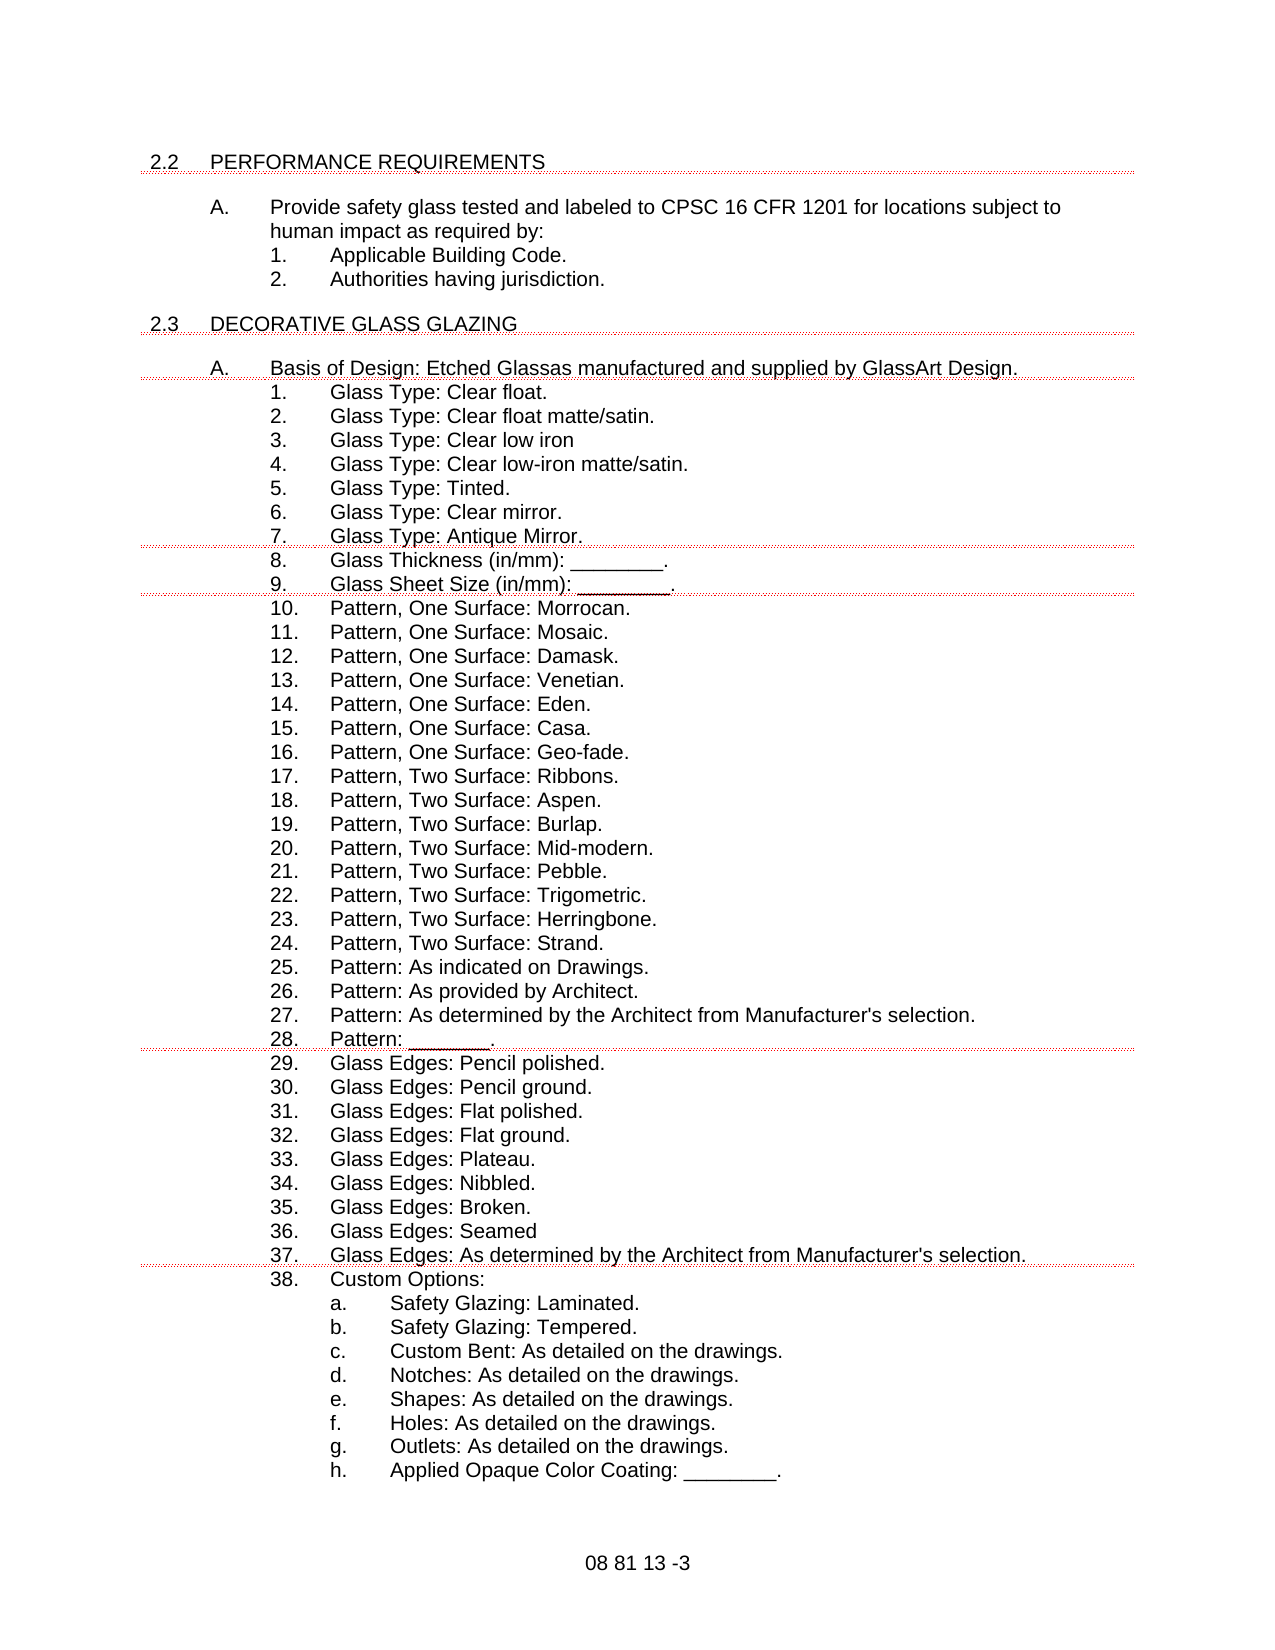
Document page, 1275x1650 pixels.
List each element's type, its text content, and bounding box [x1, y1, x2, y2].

list Applicable Building Code. [270, 243, 1125, 267]
list DECORATIVE GLASS GLAZING [150, 311, 1125, 335]
list Glass Edges: Broken. [270, 1195, 1125, 1219]
list Glass Type: Tinted. [270, 476, 1125, 500]
list Glass Sheet Size (in/mm): ________. [270, 572, 1125, 596]
list Glass Edges: Flat polished. [270, 1099, 1125, 1123]
list Shapes: As detailed on the drawings. [330, 1386, 1125, 1410]
list Pattern: As determined by the Architect from Manufacturer's selection. [270, 1003, 1125, 1027]
list Glass Edges: Pencil ground. [270, 1075, 1125, 1099]
list Pattern, Two Surface: Mid-modern. [270, 835, 1125, 859]
list Pattern, Two Surface: Trigometric. [270, 883, 1125, 907]
list Glass Type: Clear float. [270, 380, 1125, 404]
list Pattern, One Surface: Damask. [270, 644, 1125, 668]
list Pattern, One Surface: Mosaic. [270, 620, 1125, 644]
list Pattern, One Surface: Morrocan. [270, 596, 1125, 620]
list Safety Glazing: Tempered. [330, 1314, 1125, 1338]
list Glass Type: Clear float matte/satin. [270, 404, 1125, 428]
list Custom Bent: As detailed on the drawings. [330, 1338, 1125, 1362]
list Pattern, One Surface: Venetian. [270, 668, 1125, 692]
list Pattern, Two Surface: Burlap. [270, 811, 1125, 835]
list Notches: As detailed on the drawings. [330, 1362, 1125, 1386]
list Pattern, Two Surface: Aspen. [270, 787, 1125, 811]
list Pattern, One Surface: Geo-fade. [270, 739, 1125, 763]
list Pattern: _______. [270, 1027, 1125, 1051]
list Glass Edges: Seamed [270, 1219, 1125, 1243]
list Glass Type: Clear low-iron matte/satin. [270, 452, 1125, 476]
list Provide safety glass tested and labeled to CPSC 16 CFR 1201 for locations subject to human impact as required by: [210, 195, 1125, 243]
list Pattern: As indicated on Drawings. [270, 955, 1125, 979]
list Pattern: As provided by Architect. [270, 979, 1125, 1003]
list Pattern, One Surface: Casa. [270, 716, 1125, 739]
list Glass Edges: Nibbled. [270, 1171, 1125, 1195]
list Applied Opaque Color Coating: ________. [330, 1458, 1125, 1482]
list Pattern, One Surface: Eden. [270, 692, 1125, 716]
list Outlets: As detailed on the drawings. [330, 1434, 1125, 1458]
list Glass Type: Clear mirror. [270, 500, 1125, 524]
list Glass Edges: Plateau. [270, 1147, 1125, 1171]
list Authorities having jurisdiction. [270, 267, 1125, 291]
list Glass Type: Antique Mirror. [270, 524, 1125, 548]
list Glass Edges: Pencil polished. [270, 1051, 1125, 1075]
list Glass Thickness (in/mm): ________. [270, 548, 1125, 572]
list Pattern, Two Surface: Strand. [270, 931, 1125, 955]
list Safety Glazing: Laminated. [330, 1291, 1125, 1314]
list Pattern, Two Surface: Pebble. [270, 859, 1125, 883]
list PERFORMANCE REQUIREMENTS [150, 150, 1125, 174]
list Glass Edges: Flat ground. [270, 1123, 1125, 1147]
list Pattern, Two Surface: Ribbons. [270, 763, 1125, 787]
list Glass Type: Clear low iron [270, 428, 1125, 452]
list Basis of Design: Etched Glassas manufactured and supplied by GlassArt Design. [210, 356, 1125, 380]
list Glass Edges: As determined by the Architect from Manufacturer's selection. [270, 1243, 1125, 1267]
list Holes: As detailed on the drawings. [330, 1410, 1125, 1434]
list Custom Options: [270, 1267, 1125, 1291]
list Pattern, Two Surface: Herringbone. [270, 907, 1125, 931]
